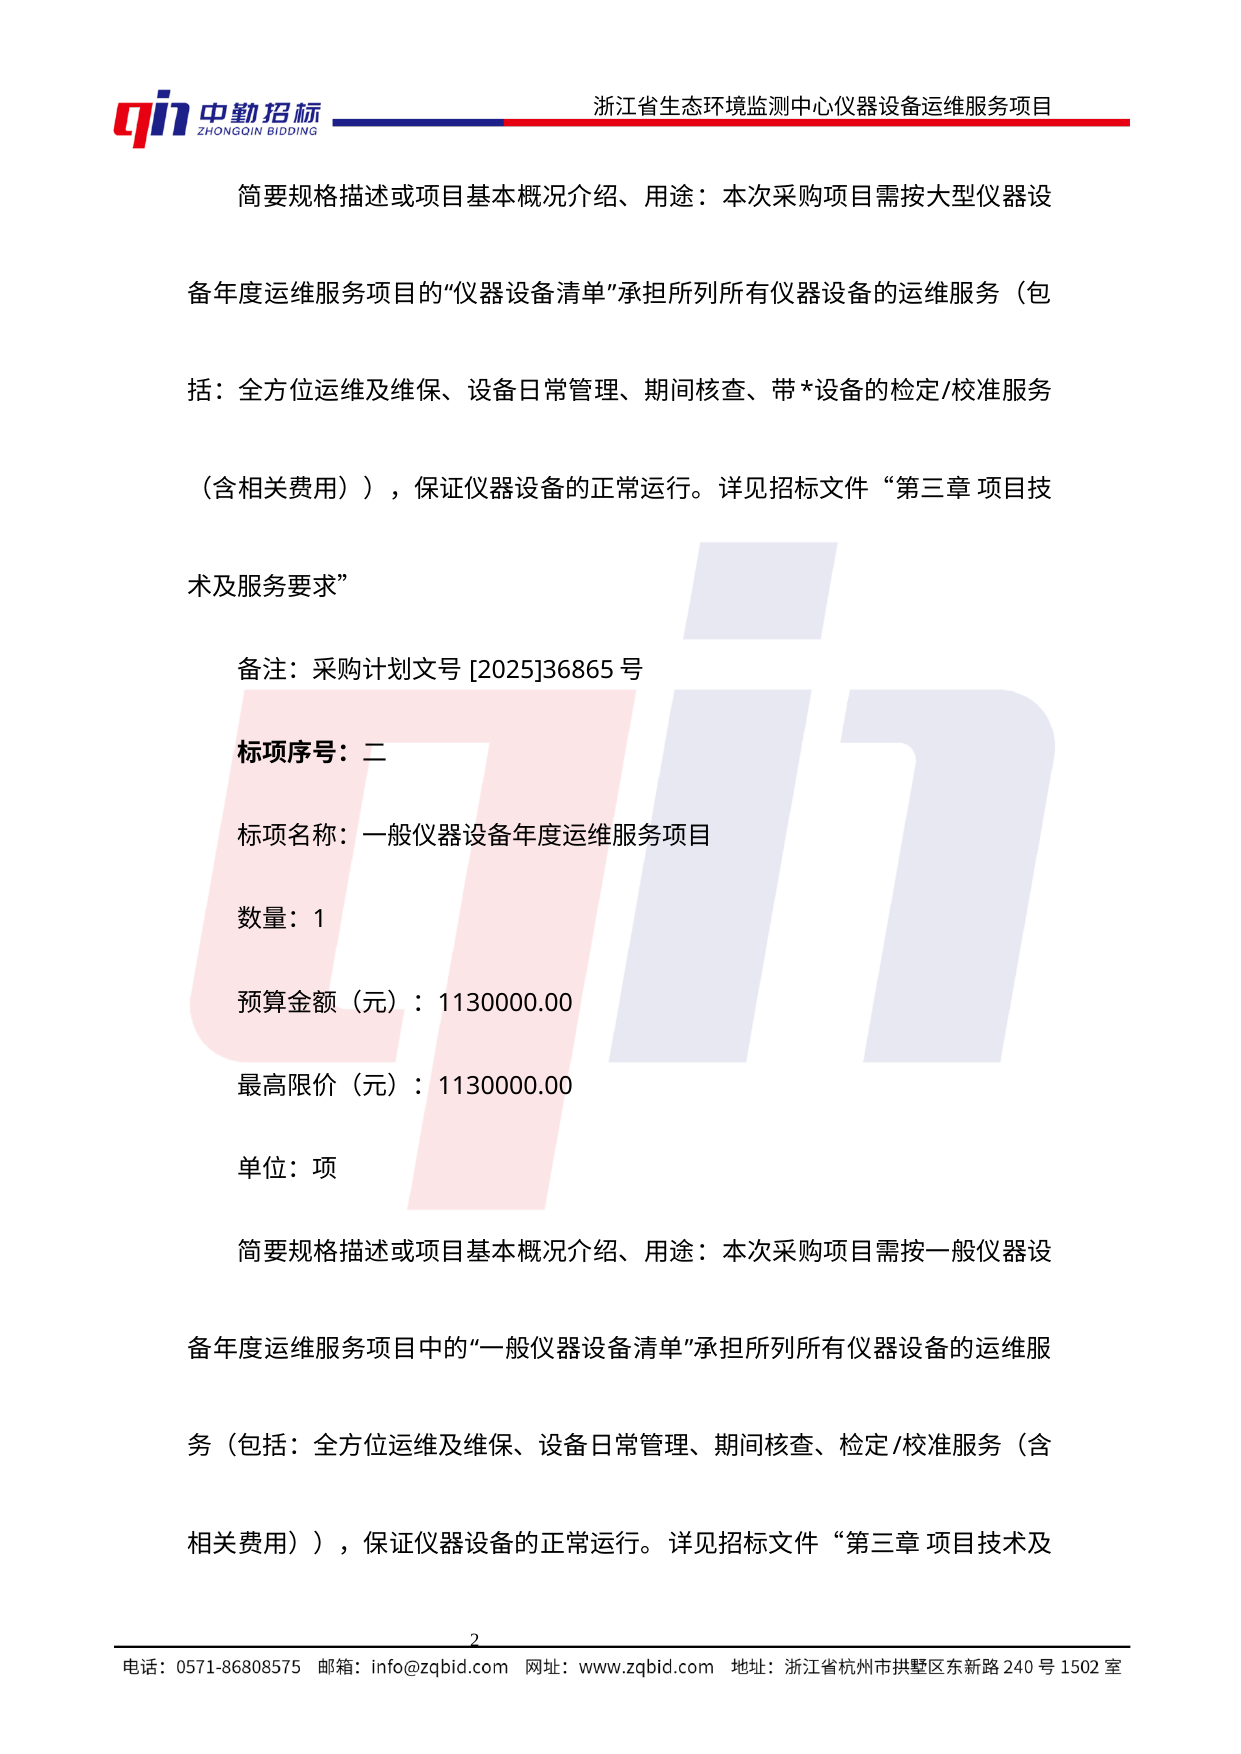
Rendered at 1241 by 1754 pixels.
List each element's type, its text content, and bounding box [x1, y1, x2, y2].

picture [1, 0, 1241, 1753]
text 备注：采购计划文号 [2025]36865号 [187, 635, 1053, 700]
text 预算金额（元）：1130000.00 [187, 968, 1053, 1033]
text 标项序号：二 [187, 718, 1053, 783]
text 最高限价（元）：1130000.00 [187, 1051, 1053, 1116]
text 单位：项 [187, 1134, 1053, 1199]
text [187, 1217, 1053, 1574]
text 标项名称：一般仪器设备年度运维服务项目 [187, 801, 1053, 866]
text 数量：1 [187, 884, 1053, 949]
text 简要规格描述或项目基本概况介绍、用途：本次采购项目需按大型仪器设备年度运维服务项目的“仪器设备清单”承担所列所有仪器设备的运维服务（包括：全方位运维及维保、设备日常管理、期间核查、带*设备的检定/校准服务（含相关费用）），保证仪器设备的正常运行。详见招标文件“第三章 项目技术及服务要求” [187, 162, 1053, 617]
